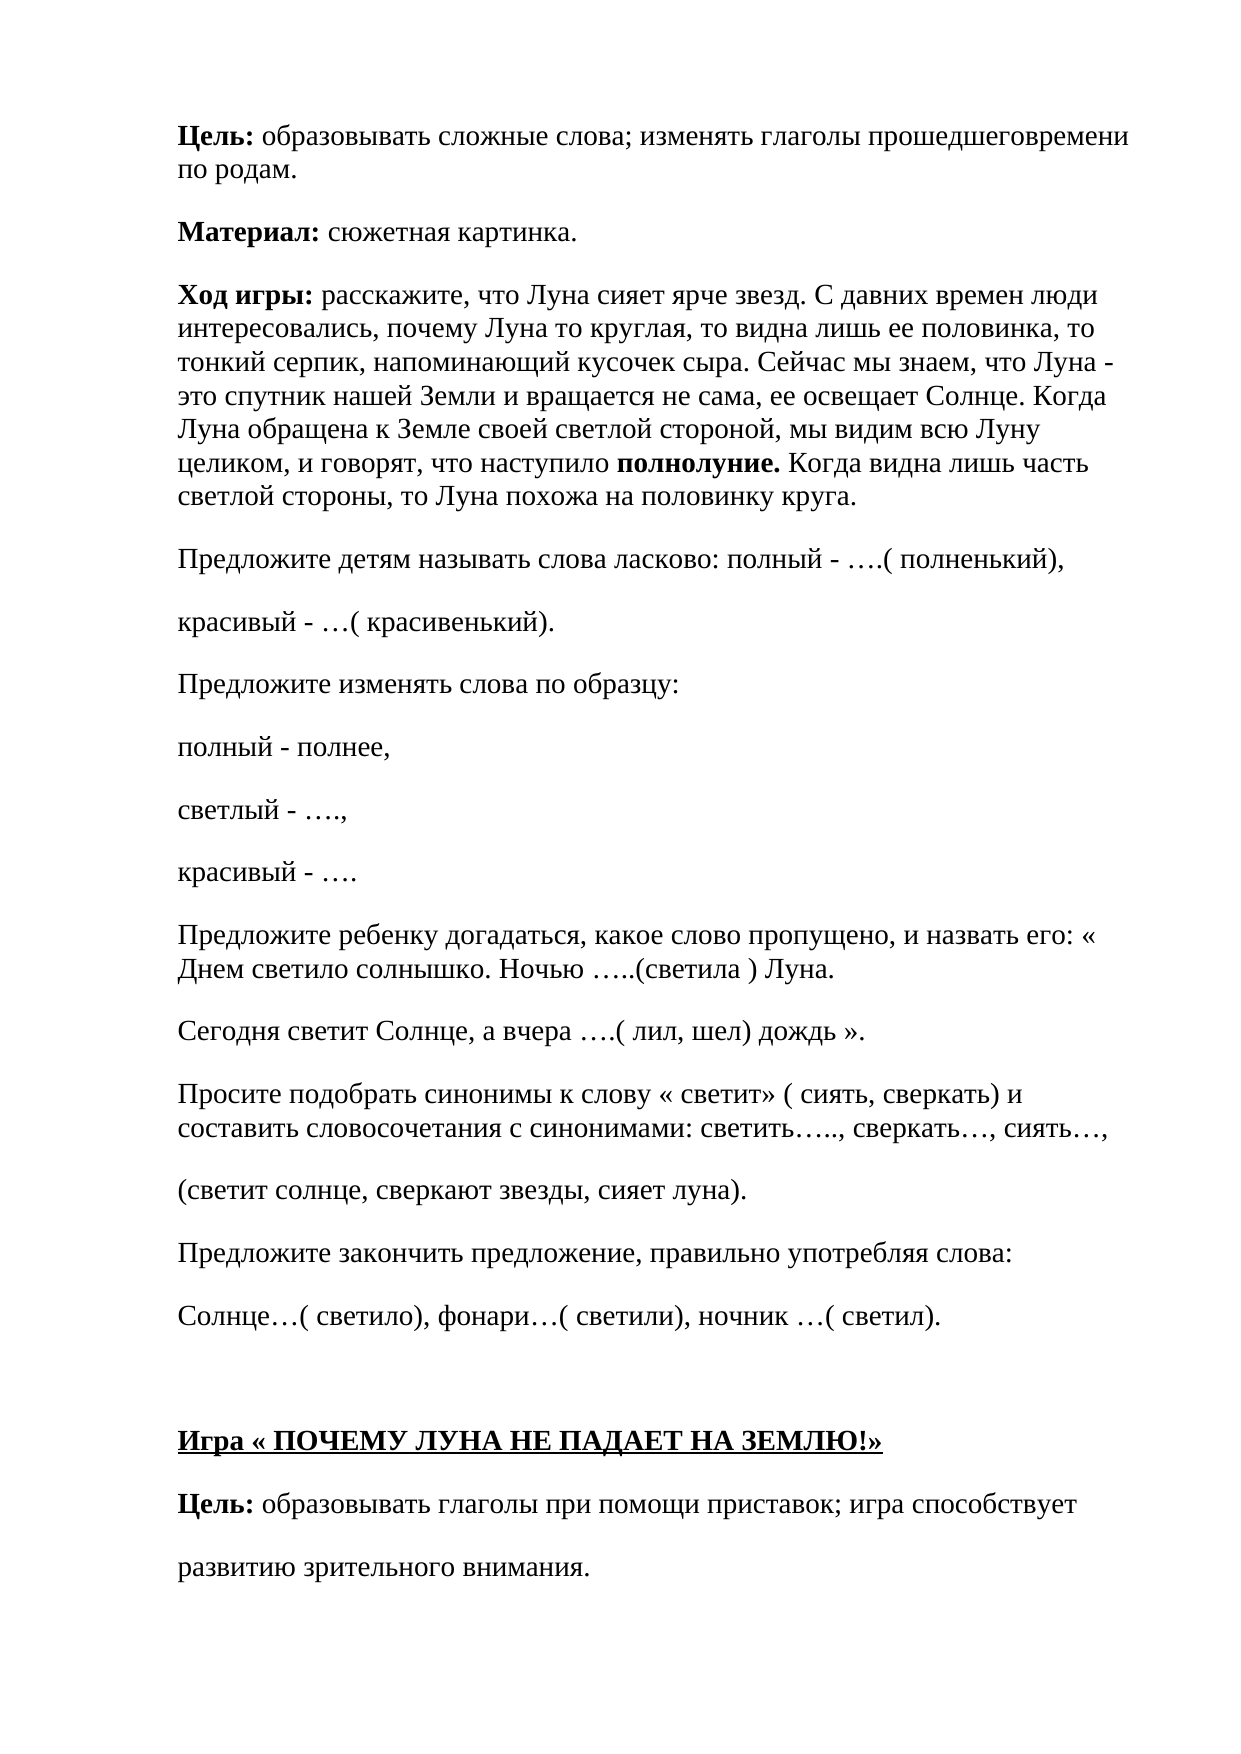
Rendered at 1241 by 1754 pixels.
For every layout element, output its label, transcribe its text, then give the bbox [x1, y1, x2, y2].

text красивый - …( красивенький). [177, 604, 1152, 637]
text Солнце…( светило), фонари…( светили), ночник …( светил). [177, 1298, 1152, 1331]
text развитию зрительного внимания. [177, 1549, 1152, 1582]
text красивый - …. [177, 854, 1152, 888]
text Предложите ребенку догадаться, какое слово пропущено, и назвать его: « Днем светило солнышко. Ночью …..(светила ) Луна. [177, 917, 1152, 984]
text Цель: образовывать сложные слова; изменять глаголы прошедшеговремени по родам. [177, 118, 1152, 185]
text светлый - …., [177, 792, 1152, 825]
text Сегодня светит Солнце, а вчера ….( лил, шел) дождь ». [177, 1013, 1152, 1047]
text Предложите детям называть слова ласково: полный - ….( полненький), [177, 541, 1152, 574]
text Предложите закончить предложение, правильно употребляя слова: [177, 1235, 1152, 1269]
text полный - полнее, [177, 729, 1152, 763]
text Ход игры: расскажите, что Луна сияет ярче звезд. С давних времен люди интересовались, почему Луна то круглая, то видна лишь ее половинка, то тонкий серпик, напоминающий кусочек сыра. Сейчас мы знаем, что Луна - это спутник нашей Земли и вращается не сама, ее освещает Солнце. Когда Луна обращена к Земле своей светлой стороной, мы видим всю Луну целиком, и говорят, что наступило полнолуние. Когда видна лишь часть светлой стороны, то Луна похожа на половинку круга. [177, 277, 1152, 512]
text Игра « ПОЧЕМУ ЛУНА НЕ ПАДАЕТ НА ЗЕМЛЮ!» [177, 1423, 1152, 1457]
text Цель: образовывать глаголы при помощи приставок; игра способствует [177, 1486, 1152, 1519]
text Просите подобрать синонимы к слову « светит» ( сиять, сверкать) и составить словосочетания с синонимами: светить….., сверкать…, сиять…, [177, 1076, 1152, 1143]
text Предложите изменять слова по образцу: [177, 666, 1152, 700]
text Материал: сюжетная картинка. [177, 214, 1152, 248]
text (светит солнце, сверкают звезды, сияет луна). [177, 1172, 1152, 1206]
